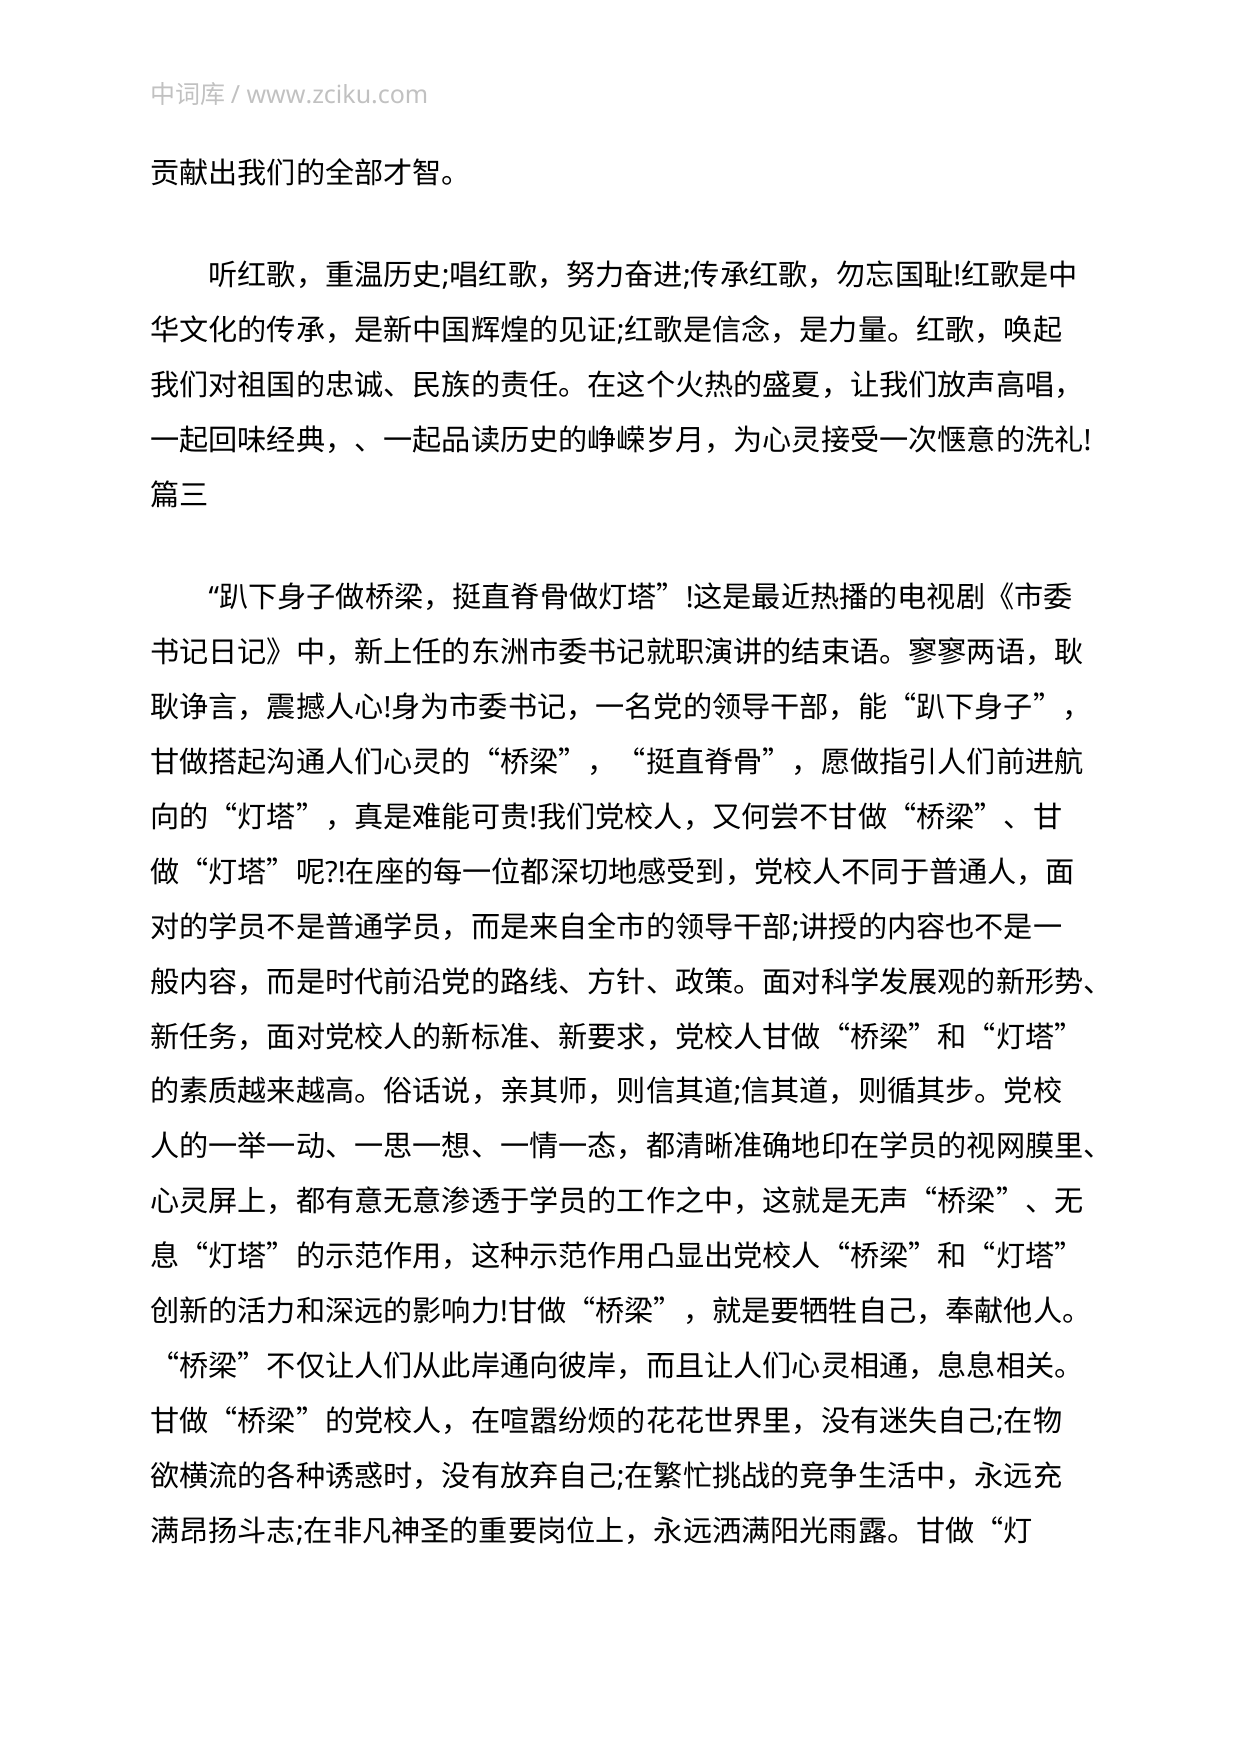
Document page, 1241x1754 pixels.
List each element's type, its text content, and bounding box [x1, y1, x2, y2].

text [150, 573, 1090, 1550]
text 听红歌，重温历史;唱红歌，努力奋进;传承红歌，勿忘国耻!红歌是中华文化的传承，是新中国辉煌的见证;红歌是信念，是力量。红歌，唤起我们对祖国的忠诚、民族的责任。在这个火热的盛夏，让我们放声高唱，一起回味经典，、一起品读历史的峥嵘岁月，为心灵接受一次惬意的洗礼!篇三 [150, 252, 1090, 514]
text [150, 150, 1090, 192]
